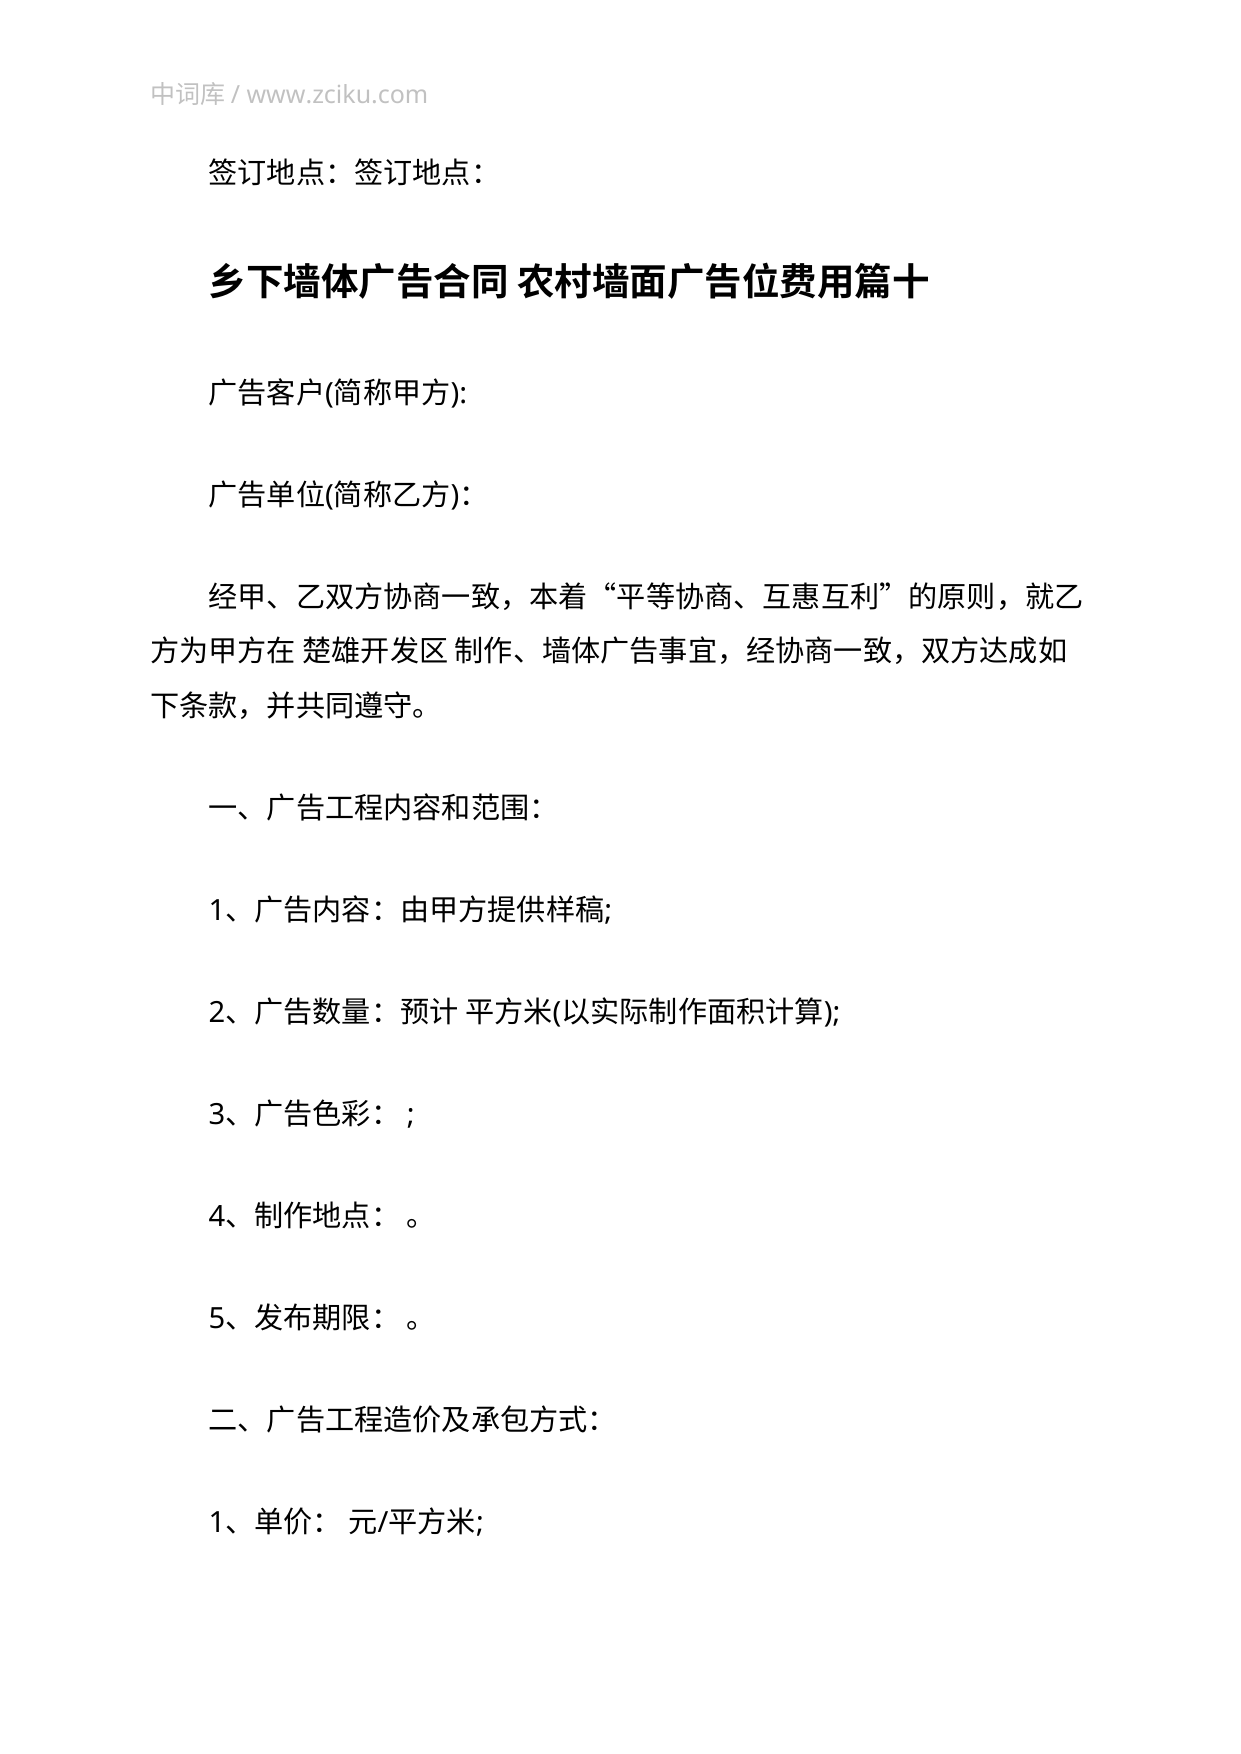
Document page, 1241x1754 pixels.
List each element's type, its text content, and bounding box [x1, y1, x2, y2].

text 经甲、乙双方协商一致，本着“平等协商、互惠互利”的原则，就乙方为甲方在 楚雄开发区 制作、墙体广告事宜，经协商一致，双方达成如下条款，并共同遵守。 [150, 573, 1090, 725]
text 1、单价： 元/平方米; [150, 1498, 1090, 1541]
text 广告单位(简称乙方)： [150, 471, 1090, 513]
text 3、广告色彩： ; [150, 1090, 1090, 1133]
text 签订地点：签订地点： [150, 150, 1090, 192]
text 2、广告数量：预计 平方米(以实际制作面积计算); [150, 988, 1090, 1031]
text 1、广告内容：由甲方提供样稿; [150, 886, 1090, 929]
text 乡下墙体广告合同 农村墙面广告位费用篇十 [150, 252, 1090, 306]
text 一、广告工程内容和范围： [150, 785, 1090, 827]
text 5、发布期限： 。 [150, 1294, 1090, 1337]
text 4、制作地点： 。 [150, 1192, 1090, 1235]
text 广告客户(简称甲方): [150, 369, 1090, 412]
text 二、广告工程造价及承包方式： [150, 1396, 1090, 1439]
